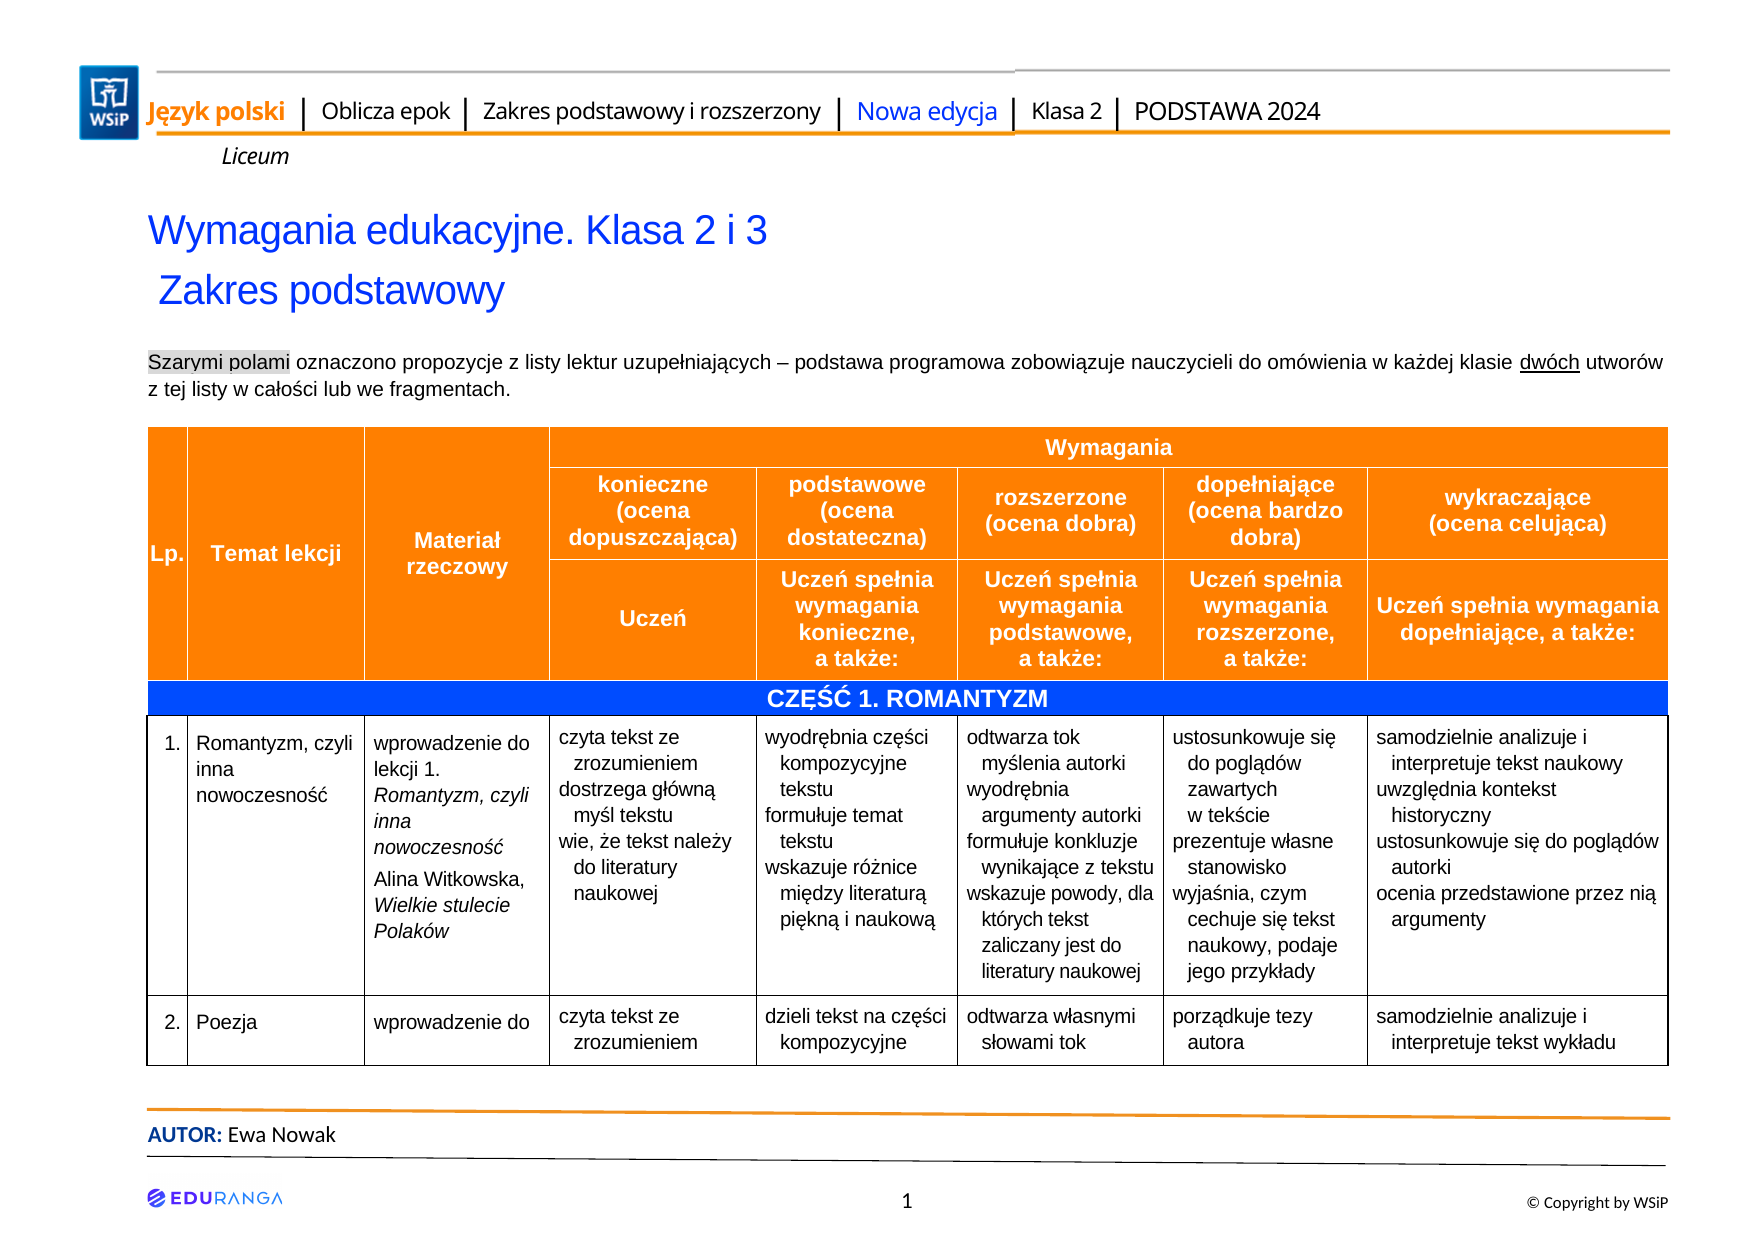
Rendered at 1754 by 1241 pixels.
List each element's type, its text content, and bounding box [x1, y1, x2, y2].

table_cell odtwarza własnymi słowami tok wywodu autora odtwarza tezy wskazuje przykład faktu i opinii [958, 996, 1163, 1065]
table_cell konieczne (ocena dopuszczająca) [550, 468, 756, 559]
table_cell Romantyzm, czyli inna nowoczesność [188, 716, 364, 994]
text Wymagania edukacyjne. Klasa 2 i 3 [148, 205, 1668, 253]
table_header Materiał rzeczowy [365, 427, 549, 680]
table_cell CZĘŚĆ 1. ROMANTYZM [148, 681, 1668, 715]
table_cell wprowadzenie do lekcji 1. Romantyzm, czyli inna nowoczesność Alina Witkowska, Wielkie stulecie Polaków [365, 716, 549, 994]
table_cell Uczeń [550, 560, 756, 680]
table_header Lp. [148, 427, 187, 680]
table_cell czyta tekst ze zrozumieniem dostrzega główną myśl tekstu wie, że tekst należy do literatury naukowej [550, 716, 756, 994]
table_cell Uczeń spełnia wymagania dopełniające, a także: [1368, 560, 1668, 680]
table_cell porządkuje tezy autora przedstawia przytoczone w tekście argumenty uzupełnia wywód autora własnymi przykładami oddziela fakty od opinii [1164, 996, 1367, 1065]
table_cell 2. [148, 996, 187, 1065]
table_cell dopełniające (ocena bardzo dobra) [1164, 468, 1367, 559]
table_cell ustosunkowuje się do poglądów zawartych w tekście prezentuje własne stanowisko wyjaśnia, czym cechuje się tekst naukowy, podaje jego przykłady [1164, 716, 1367, 994]
table_cell wprowadzenie do lekcji 2. Poezja romantyczna wobec klasycznej August Wilhelm Schlegel, Wykłady o literaturze pięknej i sztuce [365, 996, 549, 1065]
text Szarymi polami oznaczono propozycje z listy lektur uzupełniających – podstawa programowa zobowiązuje nauczycieli do omówienia w każdej klasie dwóch utworów z tej listy w całości lub we fragmentach. [148, 350, 1668, 401]
table_cell Uczeń spełnia wymagania rozszerzone, a także: [1164, 560, 1367, 680]
table_cell dzieli tekst na części kompozycyjne wskazuje źródła poezji romantycznej wie, dlaczego tekst zaliczany jest do wykładu jako gatunku [757, 996, 957, 1065]
table_cell Uczeń spełnia wymagania podstawowe, a także: [958, 560, 1163, 680]
table_header Wymagania [550, 427, 1668, 467]
picture [147, 1173, 283, 1209]
picture [0, 6, 1671, 164]
table_cell samodzielnie analizuje i interpretuje tekst naukowy uwzględnia kontekst historyczny ustosunkowuje się do poglądów autorki ocenia przedstawione przez nią argumenty [1368, 716, 1667, 994]
table_header Temat lekcji [188, 427, 364, 680]
table_cell wykraczające (ocena celująca) [1368, 468, 1668, 559]
table_cell 1. [148, 716, 187, 994]
picture [279, 153, 286, 164]
picture [272, 153, 279, 164]
table_cell czyta tekst ze zrozumieniem objaśnia nieznane słownictwo wie, że tekst jest wykładem [550, 996, 756, 1065]
table_cell samodzielnie analizuje i interpretuje tekst wykładu przedstawia własne stanowisko wobec omawianych kwestii przywołuje kontekst kulturowy [1368, 996, 1667, 1065]
table_cell wyodrębnia części kompozycyjne tekstu formułuje temat tekstu wskazuje różnice między literaturą piękną i naukową [757, 716, 957, 994]
table_cell rozszerzone (ocena dobra) [958, 468, 1163, 559]
table_cell odtwarza tok myślenia autorki wyodrębnia argumenty autorki formułuje konkluzje wynikające z tekstu wskazuje powody, dla których tekst zaliczany jest do literatury naukowej [958, 716, 1163, 994]
table_cell Uczeń spełnia wymagania konieczne, a także: [757, 560, 957, 680]
table_cell podstawowe (ocena dostateczna) [757, 468, 957, 559]
text Zakres podstawowy [148, 265, 1668, 313]
table_cell Poezja romantyczna wobec klasycznej [188, 996, 364, 1065]
